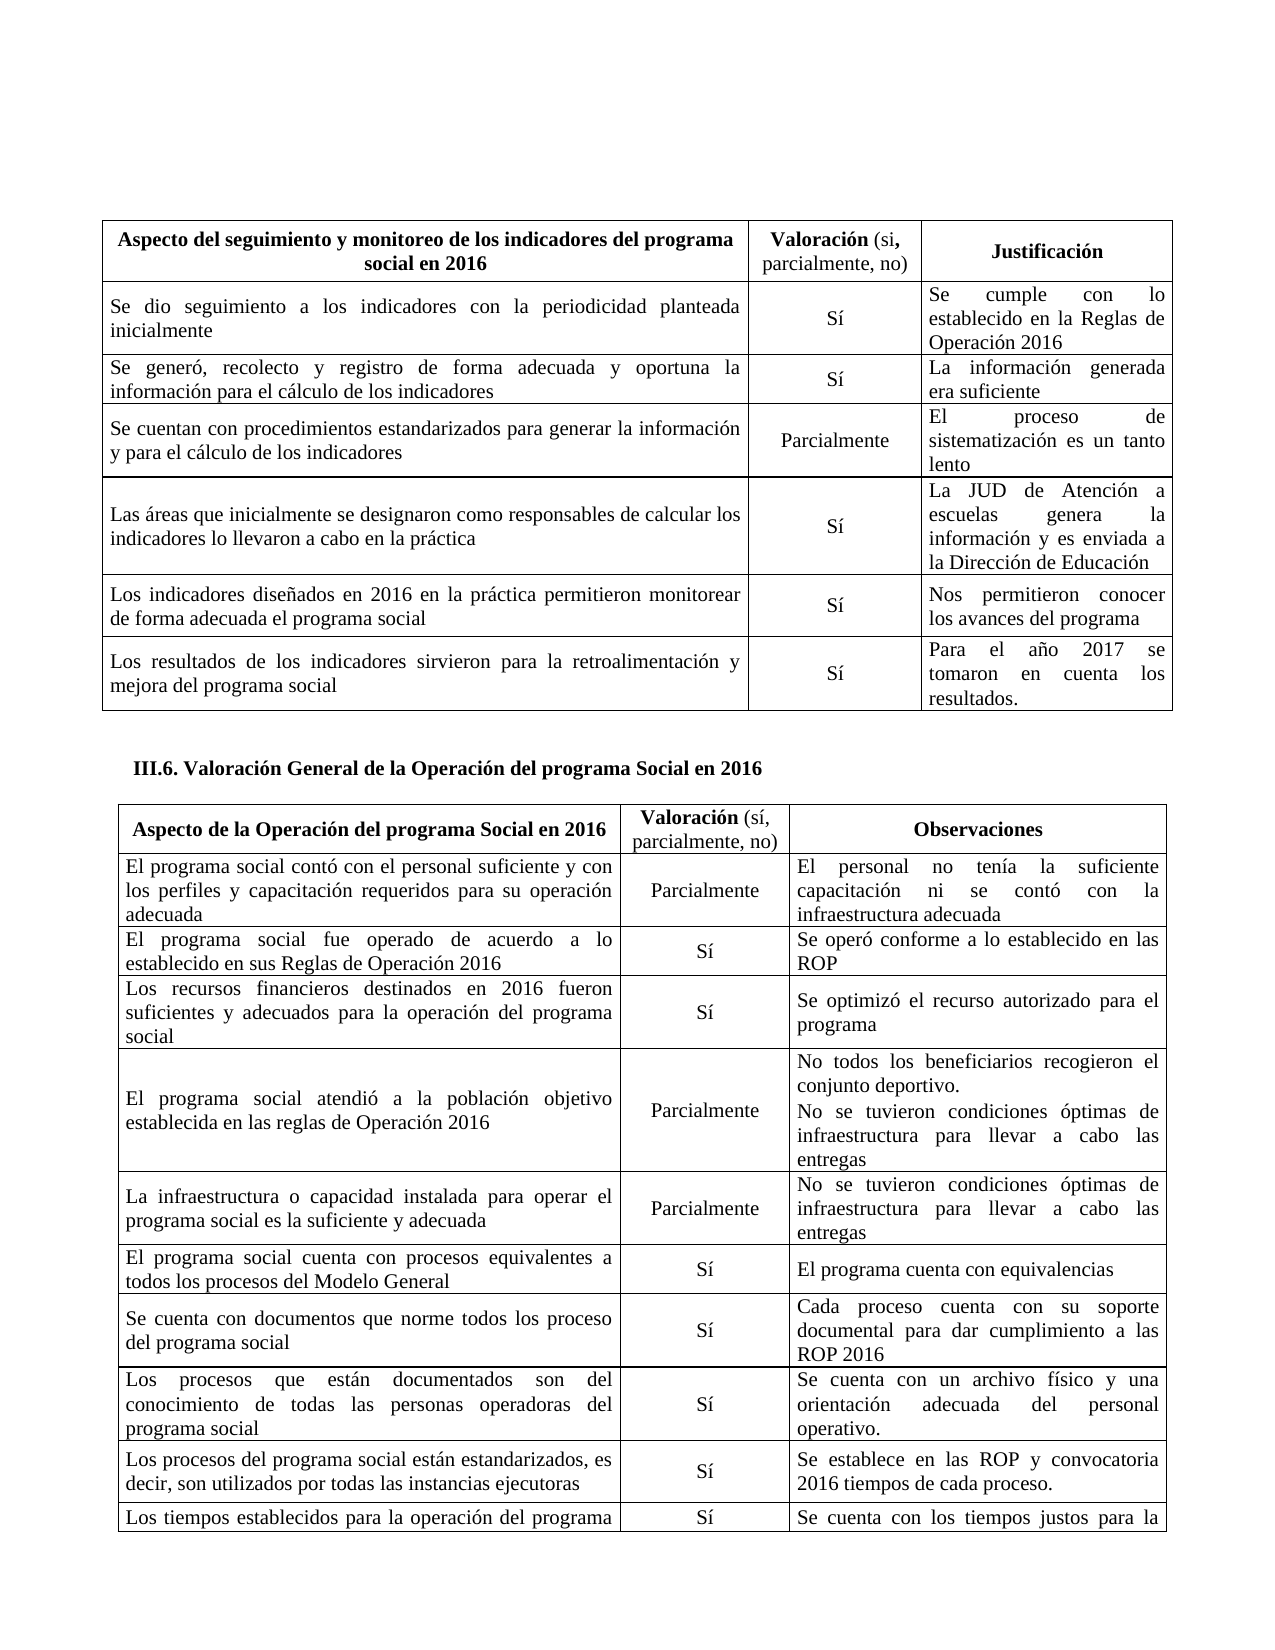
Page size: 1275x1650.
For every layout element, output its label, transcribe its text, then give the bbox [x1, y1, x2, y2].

table_cell Se cuenta con un archivo físico y una orientación adecuada del personal operativo. [790, 1368, 1166, 1439]
table_cell Sí [621, 1368, 789, 1439]
table_cell La información generada era suficiente [922, 355, 1172, 403]
table_cell Se cumple con lo establecido en la Reglas de Operación 2016 [922, 282, 1172, 354]
table_header Valoración (si, parcialmente, no) [749, 221, 921, 281]
table_cell Cada proceso cuenta con su soporte documental para dar cumplimiento a las ROP 2016 [790, 1294, 1166, 1366]
table_cell Sí [621, 1503, 789, 1531]
table_cell No todos los beneficiarios recogieron el conjunto deportivo. [790, 1049, 1166, 1097]
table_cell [790, 1503, 1166, 1531]
text III.6. Valoración General de la Operación del programa Social en 2016 [118, 755, 1157, 779]
table_cell El proceso de sistematización es un tanto lento [922, 404, 1172, 476]
table_header Valoración (sí, parcialmente, no) [621, 805, 789, 853]
table_cell Sí [621, 927, 789, 975]
table_cell Se dio seguimiento a los indicadores con la periodicidad planteada inicialmente [103, 282, 748, 354]
table_cell La JUD de Atención a escuelas genera la información y es enviada a la Dirección de Educación [922, 478, 1172, 574]
table_cell Parcialmente [621, 854, 789, 926]
table_header Justificación [922, 221, 1172, 281]
table_cell El programa social atendió a la población objetivo establecida en las reglas de Operación 2016 [119, 1049, 620, 1171]
table_cell La infraestructura o capacidad instalada para operar el programa social es la suficiente y adecuada [119, 1172, 620, 1244]
table_cell Nos permitieron conocer los avances del programa [922, 575, 1172, 636]
table_header Observaciones [790, 805, 1166, 853]
table_cell Para el año 2017 se tomaron en cuenta los resultados. [922, 637, 1172, 709]
table_cell El programa social fue operado de acuerdo a lo establecido en sus Reglas de Operación 2016 [119, 927, 620, 975]
table_cell El personal no tenía la suficiente capacitación ni se contó con la infraestructura adecuada [790, 854, 1166, 926]
table_cell No se tuvieron condiciones óptimas de infraestructura para llevar a cabo las entregas [790, 1098, 1166, 1171]
table_cell Se cuenta con documentos que norme todos los proceso del programa social [119, 1294, 620, 1366]
table_cell Los procesos que están documentados son del conocimiento de todas las personas operadoras del programa social [119, 1368, 620, 1439]
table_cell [119, 1503, 620, 1531]
table_cell Los recursos financieros destinados en 2016 fueron suficientes y adecuados para la operación del programa social [119, 976, 620, 1048]
table_cell Los procesos del programa social están estandarizados, es decir, son utilizados por todas las instancias ejecutoras [119, 1441, 620, 1502]
table_cell Sí [621, 976, 789, 1048]
table_cell El programa social contó con el personal suficiente y con los perfiles y capacitación requeridos para su operación adecuada [119, 854, 620, 926]
table_cell Parcialmente [621, 1172, 789, 1244]
table_header Aspecto del seguimiento y monitoreo de los indicadores del programa social en 2016 [103, 221, 748, 281]
table_cell Se optimizó el recurso autorizado para el programa [790, 976, 1166, 1048]
table_cell Se establece en las ROP y convocatoria 2016 tiempos de cada proceso. [790, 1441, 1166, 1502]
table_cell Los resultados de los indicadores sirvieron para la retroalimentación y mejora del programa social [103, 637, 748, 709]
table_cell Sí [749, 575, 921, 636]
table_cell Se cuentan con procedimientos estandarizados para generar la información y para el cálculo de los indicadores [103, 404, 748, 476]
table_cell Sí [749, 355, 921, 403]
table_cell No se tuvieron condiciones óptimas de infraestructura para llevar a cabo las entregas [790, 1172, 1166, 1244]
table_cell Se operó conforme a lo establecido en las ROP [790, 927, 1166, 975]
table_cell Los indicadores diseñados en 2016 en la práctica permitieron monitorear de forma adecuada el programa social [103, 575, 748, 636]
table_cell El programa social cuenta con procesos equivalentes a todos los procesos del Modelo General [119, 1245, 620, 1293]
table_cell Sí [749, 282, 921, 354]
table_cell Se generó, recolecto y registro de forma adecuada y oportuna la información para el cálculo de los indicadores [103, 355, 748, 403]
table_cell Las áreas que inicialmente se designaron como responsables de calcular los indicadores lo llevaron a cabo en la práctica [103, 478, 748, 574]
table_cell El programa cuenta con equivalencias [790, 1245, 1166, 1293]
table_cell Parcialmente [621, 1049, 789, 1171]
table_cell Sí [621, 1245, 789, 1293]
table_header Aspecto de la Operación del programa Social en 2016 [119, 805, 620, 853]
table_cell Sí [621, 1294, 789, 1366]
table_cell Sí [621, 1441, 789, 1502]
table_cell Parcialmente [749, 404, 921, 476]
table_cell Sí [749, 478, 921, 574]
table_cell Sí [749, 637, 921, 709]
